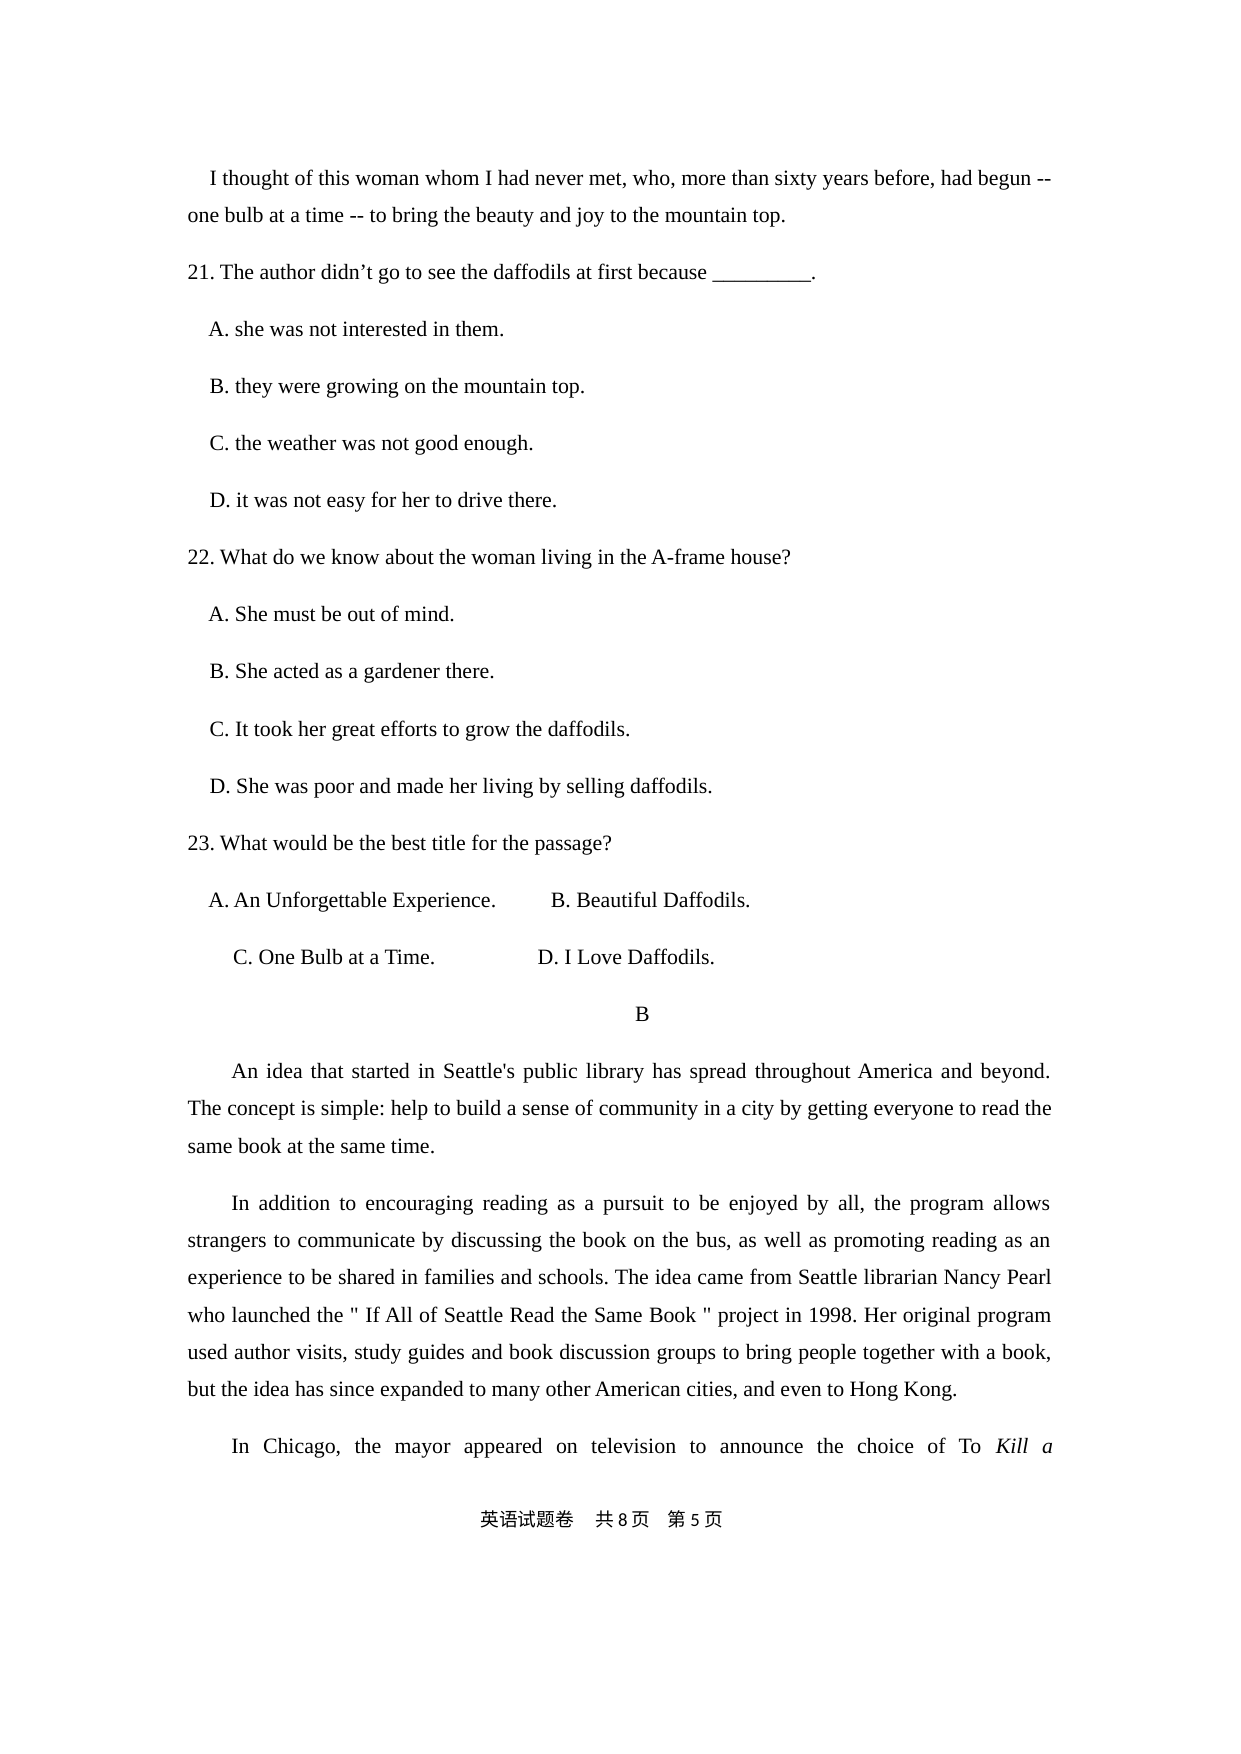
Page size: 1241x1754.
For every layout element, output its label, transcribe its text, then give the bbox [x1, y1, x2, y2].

text D. She was poor and made her living by selling daffodils. [187, 769, 1053, 802]
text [187, 1430, 1053, 1462]
text A. She must be out of mind. [187, 598, 1053, 630]
text C. One Bulb at a Time. D. I Love Daffodils. [187, 940, 1053, 973]
text In addition to encouraging reading as a pursuit to be enjoyed by all, the program allows strangers to communicate by discussing the book on the bus, as well as promoting reading as an experience to be shared in families and schools. The idea came from Seattle librarian Nancy Pearl who launched the " If All of Seattle Read the Same Book " project in 1998. Her original program used author visits, study guides and book discussion groups to bring people together with a book, but the idea has since expanded to many other American cities, and even to Hong Kong. [187, 1186, 1053, 1405]
text 21. The author didn’t go to see the daffodils at first because _________. [187, 255, 1053, 288]
text D. it was not easy for her to drive there. [187, 484, 1053, 516]
text A. she was not interested in them. [187, 312, 1053, 345]
text 22. What do we know about the woman living in the A-frame house? [187, 541, 1053, 573]
text C. It took her great efforts to grow the daffodils. [187, 712, 1053, 744]
text I thought of this woman whom I had never met, who, more than sixty years before, had begun -- one bulb at a time -- to bring the beauty and joy to the mountain top. [187, 161, 1053, 231]
text B. they were growing on the mountain top. [187, 369, 1053, 402]
text C. the weather was not good enough. [187, 427, 1053, 459]
text B. She acted as a gardener there. [187, 655, 1053, 687]
text B [187, 997, 1053, 1030]
text An idea that started in Seattle's public library has spread throughout America and beyond. The concept is simple: help to build a sense of community in a city by getting everyone to read the same book at the same time. [187, 1054, 1053, 1162]
text 23. What would be the best title for the passage? [187, 826, 1053, 859]
text A. An Unforgettable Experience. B. Beautiful Daffodils. [187, 883, 1053, 916]
